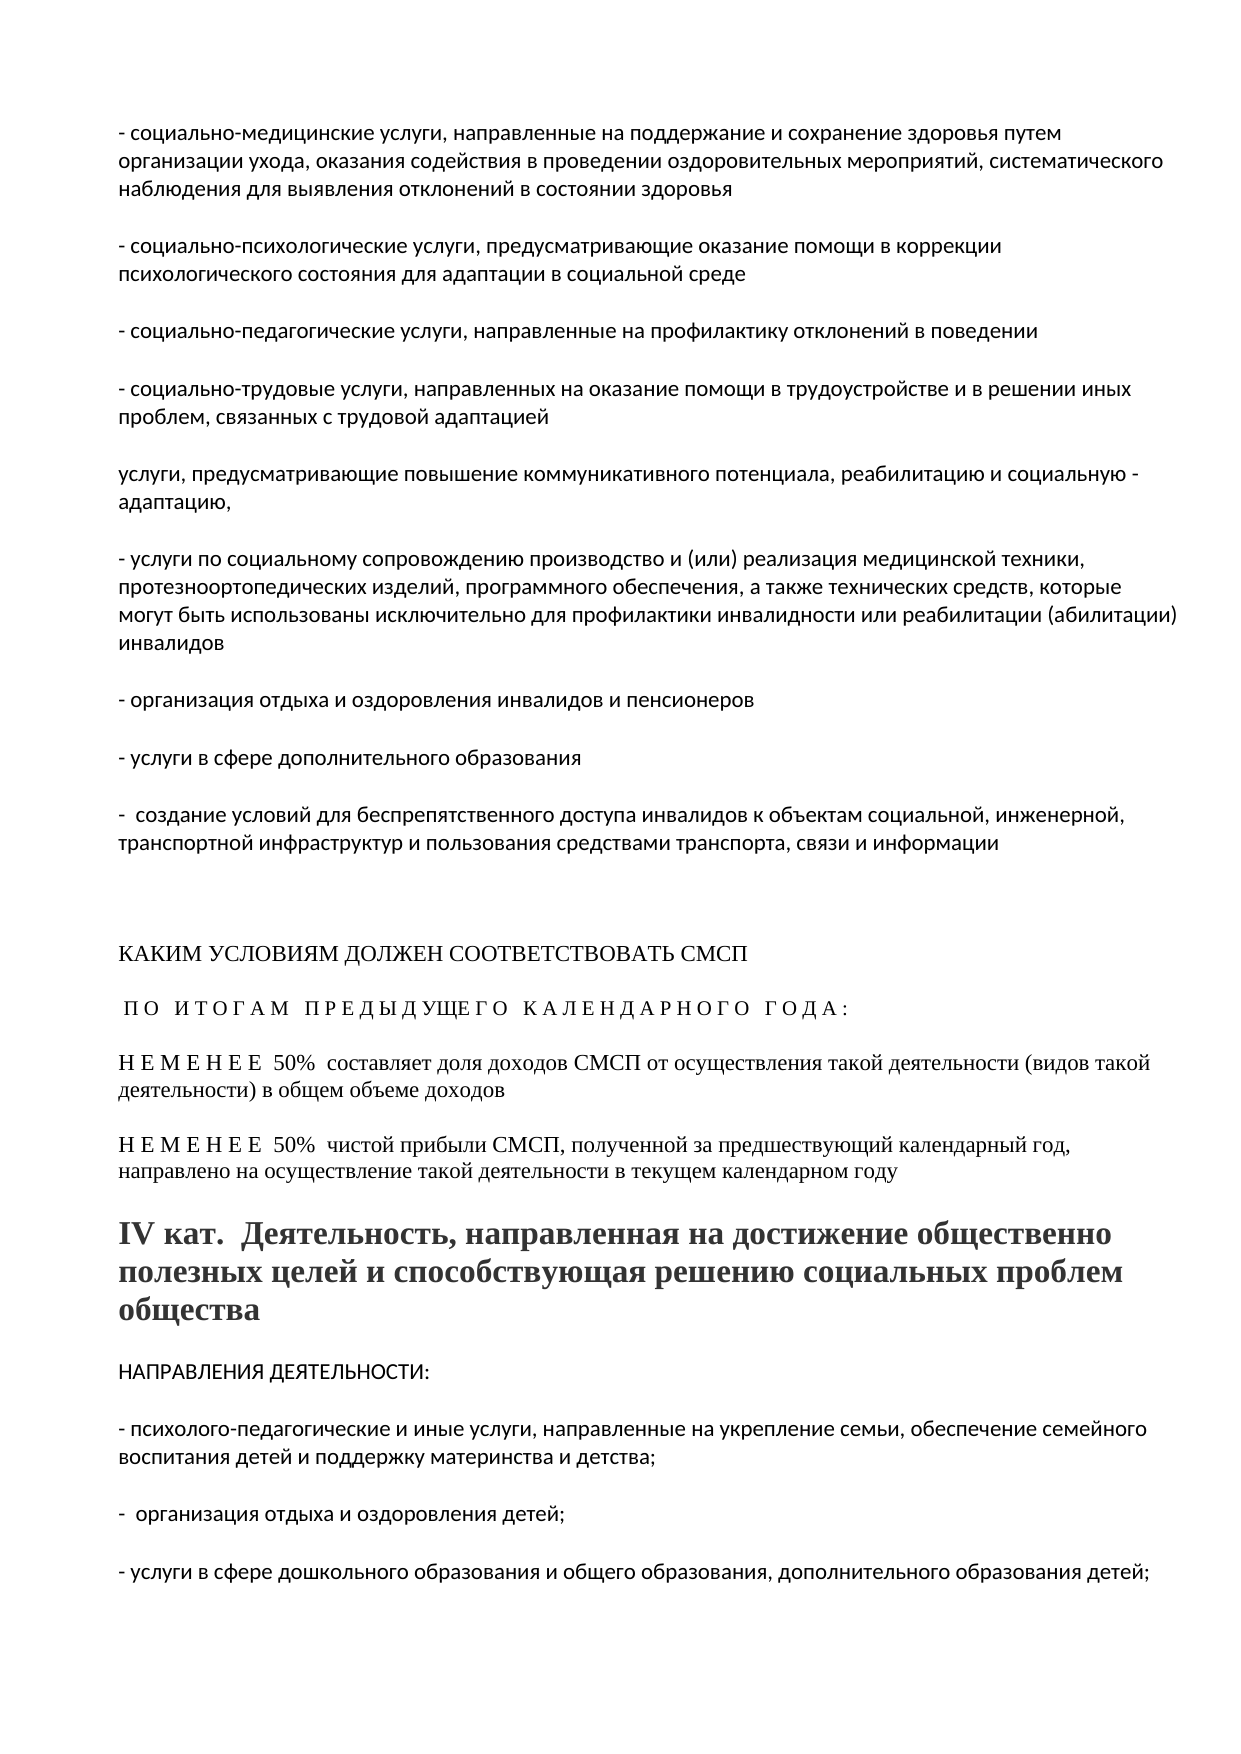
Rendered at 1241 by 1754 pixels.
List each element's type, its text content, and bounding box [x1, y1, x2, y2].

text - услуги в сфере дополнительного образования [118, 743, 1181, 771]
text - социально-психологические услуги, предусматривающие оказание помощи в коррекции психологического состояния для адаптации в социальной среде [118, 231, 1181, 287]
text - психолого-педагогические и иные услуги, направленные на укрепление семьи, обеспечение семейного воспитания детей и поддержку материнства и детства; [118, 1414, 1181, 1470]
text П О И Т О Г А М П Р Е Д Ы Д УЩЕ Г О К А Л Е Н Д А Р Н О Г О Г О Д А : [118, 996, 1181, 1020]
text - организация отдыха и оздоровления инвалидов и пенсионеров [118, 685, 1181, 713]
text НАПРАВЛЕНИЯ ДЕЯТЕЛЬНОСТИ: [118, 1357, 1181, 1385]
text - социально-педагогические услуги, направленные на профилактику отклонений в поведении [118, 317, 1181, 344]
text - создание условий для беспрепятственного доступа инвалидов к объектам социальной, инженерной, транспортной инфраструктур и пользования средствами транспорта, связи и информации [118, 800, 1181, 856]
text - социально-трудовые услуги, направленных на оказание помощи в трудоустройстве и в решении иных проблем, связанных с трудовой адаптацией [118, 374, 1181, 430]
text IV кат. Деятельность, направленная на достижение общественно полезных целей и способствующая решению социальных проблем общества [118, 1213, 1181, 1328]
text - услуги по социальному сопровождению производство и (или) реализация медицинской техники, протезноортопедических изделий, программного обеспечения, а также технических средств, которые могут быть использованы исключительно для профилактики инвалидности или реабилитации (абилитации) инвалидов [118, 544, 1181, 656]
text услуги, предусматривающие повышение коммуникативного потенциала, реабилитацию и социальную - адаптацию, [118, 459, 1181, 515]
text Н Е М Е Н Е Е 50% составляет доля доходов СМСП от осуществления такой деятельности (видов такой деятельности) в общем объеме доходов [118, 1049, 1181, 1102]
text - организация отдыха и оздоровления детей; [118, 1499, 1181, 1528]
text - социально-медицинские услуги, направленные на поддержание и сохранение здоровья путем организации ухода, оказания содействия в проведении оздоровительных мероприятий, систематического наблюдения для выявления отклонений в состоянии здоровья [118, 118, 1181, 202]
text Н Е М Е Н Е Е 50% чистой прибыли СМСП, полученной за предшествующий календарный год, направлено на осуществление такой деятельности в текущем календарном году [118, 1131, 1181, 1184]
text - услуги в сфере дошкольного образования и общего образования, дополнительного образования детей; [118, 1557, 1181, 1585]
text КАКИМ УСЛОВИЯМ ДОЛЖЕН СООТВЕТСТВОВАТЬ СМСП [118, 941, 1181, 967]
